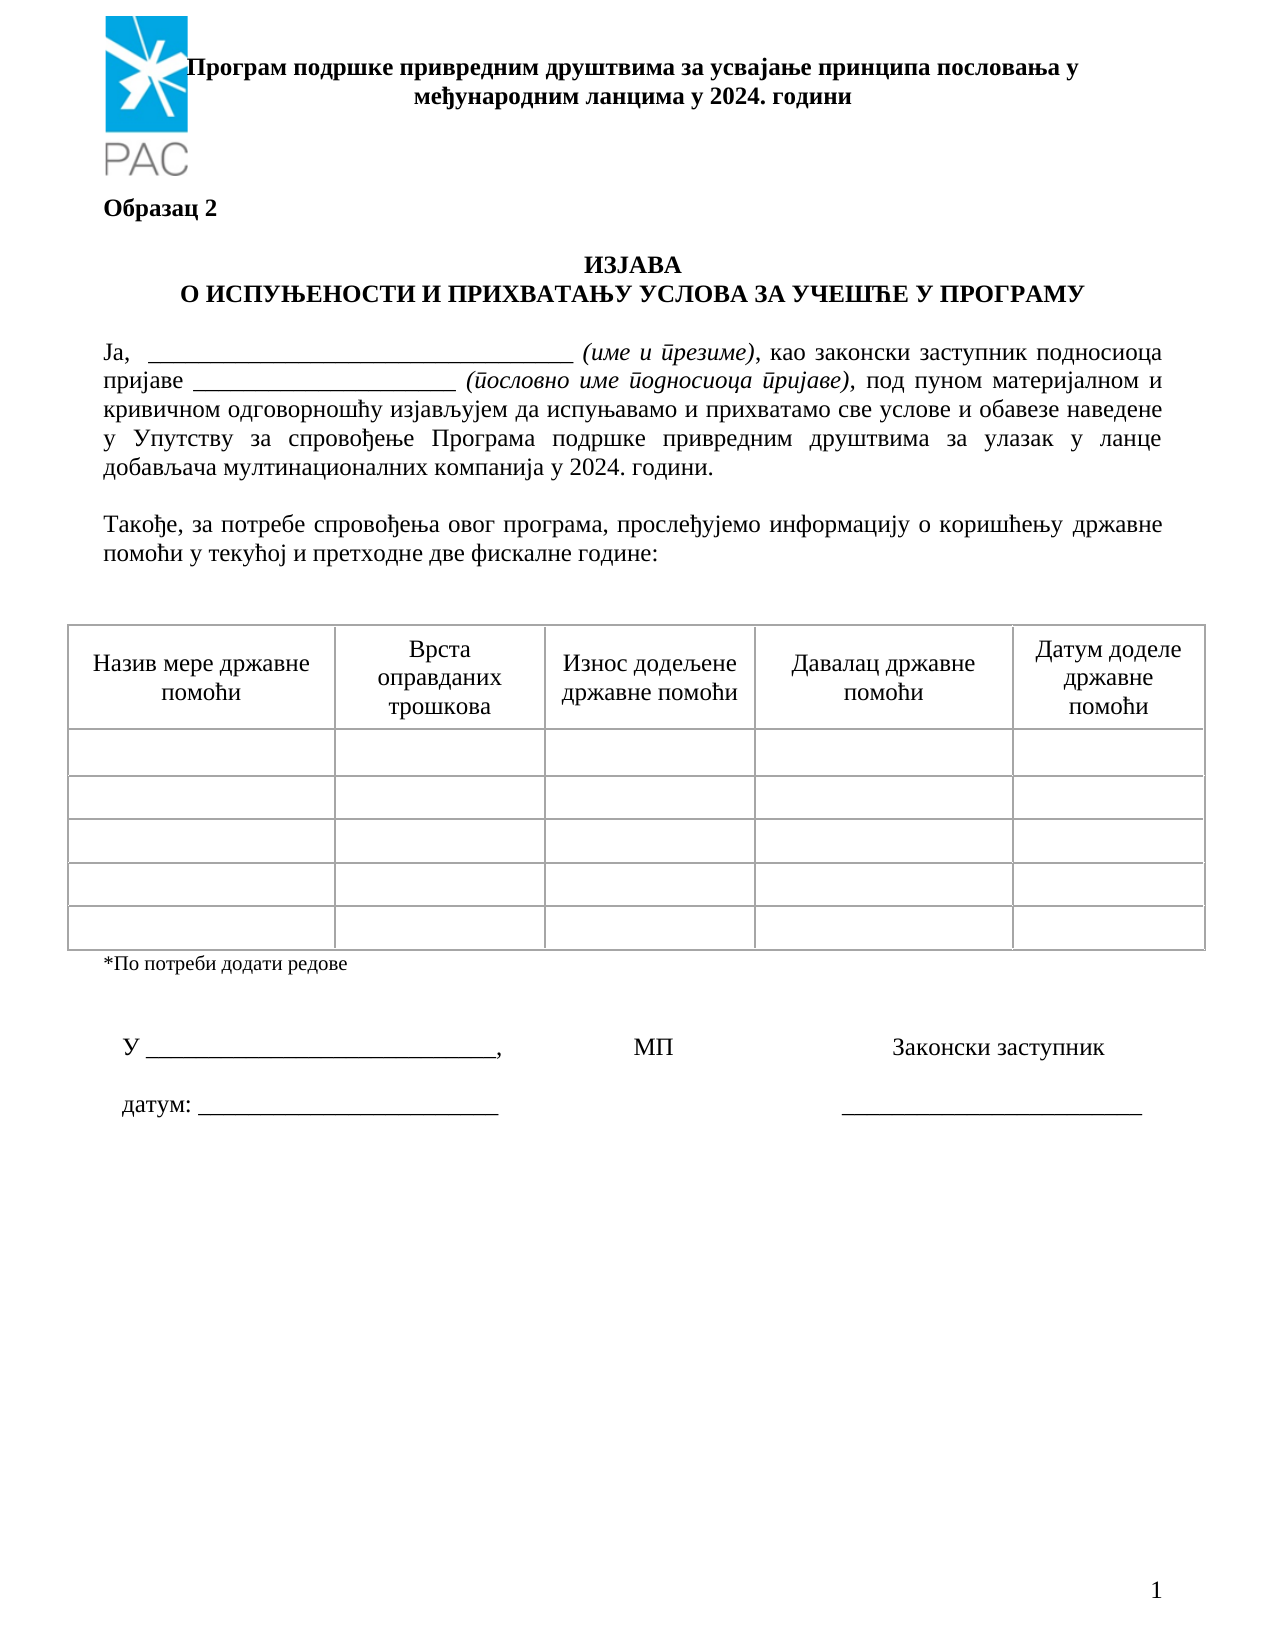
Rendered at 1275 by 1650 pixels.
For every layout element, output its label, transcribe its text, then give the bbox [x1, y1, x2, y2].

table_cell [336, 730, 544, 775]
table_cell [336, 864, 544, 905]
table_cell [756, 730, 1012, 775]
table_header Врста оправданих трошкова [336, 626, 544, 728]
table_cell [756, 864, 1012, 905]
table_cell [546, 730, 754, 775]
table_cell [69, 777, 334, 818]
table_cell [336, 777, 544, 818]
table_header Износ додељене државне помоћи [546, 626, 754, 728]
table_cell [546, 777, 754, 818]
table_cell [755, 907, 1012, 949]
table_cell [1013, 905, 1204, 949]
table_header Датум доделе државне помоћи [1014, 626, 1204, 728]
table_cell [545, 907, 755, 949]
table_cell [69, 730, 334, 775]
table_cell [69, 907, 335, 949]
text Образац 2 [103, 193, 1162, 222]
table_cell [69, 820, 334, 861]
table_cell [546, 864, 754, 905]
table_cell [1014, 728, 1204, 775]
table_header Давалац државне помоћи [756, 626, 1012, 728]
text Такође, за потребе спровођења овог програма, прослеђујемо информацију о коришћењу државне помоћи у текућој и претходне две фискалне године: [103, 509, 1162, 567]
table_cell [1014, 861, 1204, 905]
table_cell [69, 864, 334, 905]
text *По потреби додати редове [103, 951, 1162, 974]
table_cell [546, 820, 754, 861]
table_cell [335, 907, 545, 949]
text У ____________________________, МП Законски заступник [103, 1032, 1256, 1061]
text датум: ________________________ ________________________ [103, 1089, 1256, 1118]
text О ИСПУЊЕНОСТИ И ПРИХВАТАЊУ УСЛОВА ЗА УЧЕШЋЕ У ПРОГРАМУ [103, 279, 1162, 308]
table_cell [336, 820, 544, 861]
table_cell [1014, 818, 1204, 861]
table_cell [756, 777, 1012, 818]
picture [105, 16, 188, 116]
text Ја, __________________________________ (име и презиме), као законски заступник подносиоца пријаве _____________________ (пословно име подносиоца пријаве), под пуном материјалном и кривичном одговорношћу изјављујем да испуњавамо и прихватамо све услове и обавезе наведене у Упутству за спровођење Програма подршке привредним друштвима за улазак у ланце добављача мултинационалних компанија у 2024. години. [103, 337, 1162, 480]
picture [105, 132, 188, 176]
table_cell [756, 820, 1012, 861]
table_cell [1014, 775, 1204, 818]
text ИЗЈАВА [103, 250, 1162, 279]
table_header Назив мере државне помоћи [69, 626, 334, 728]
